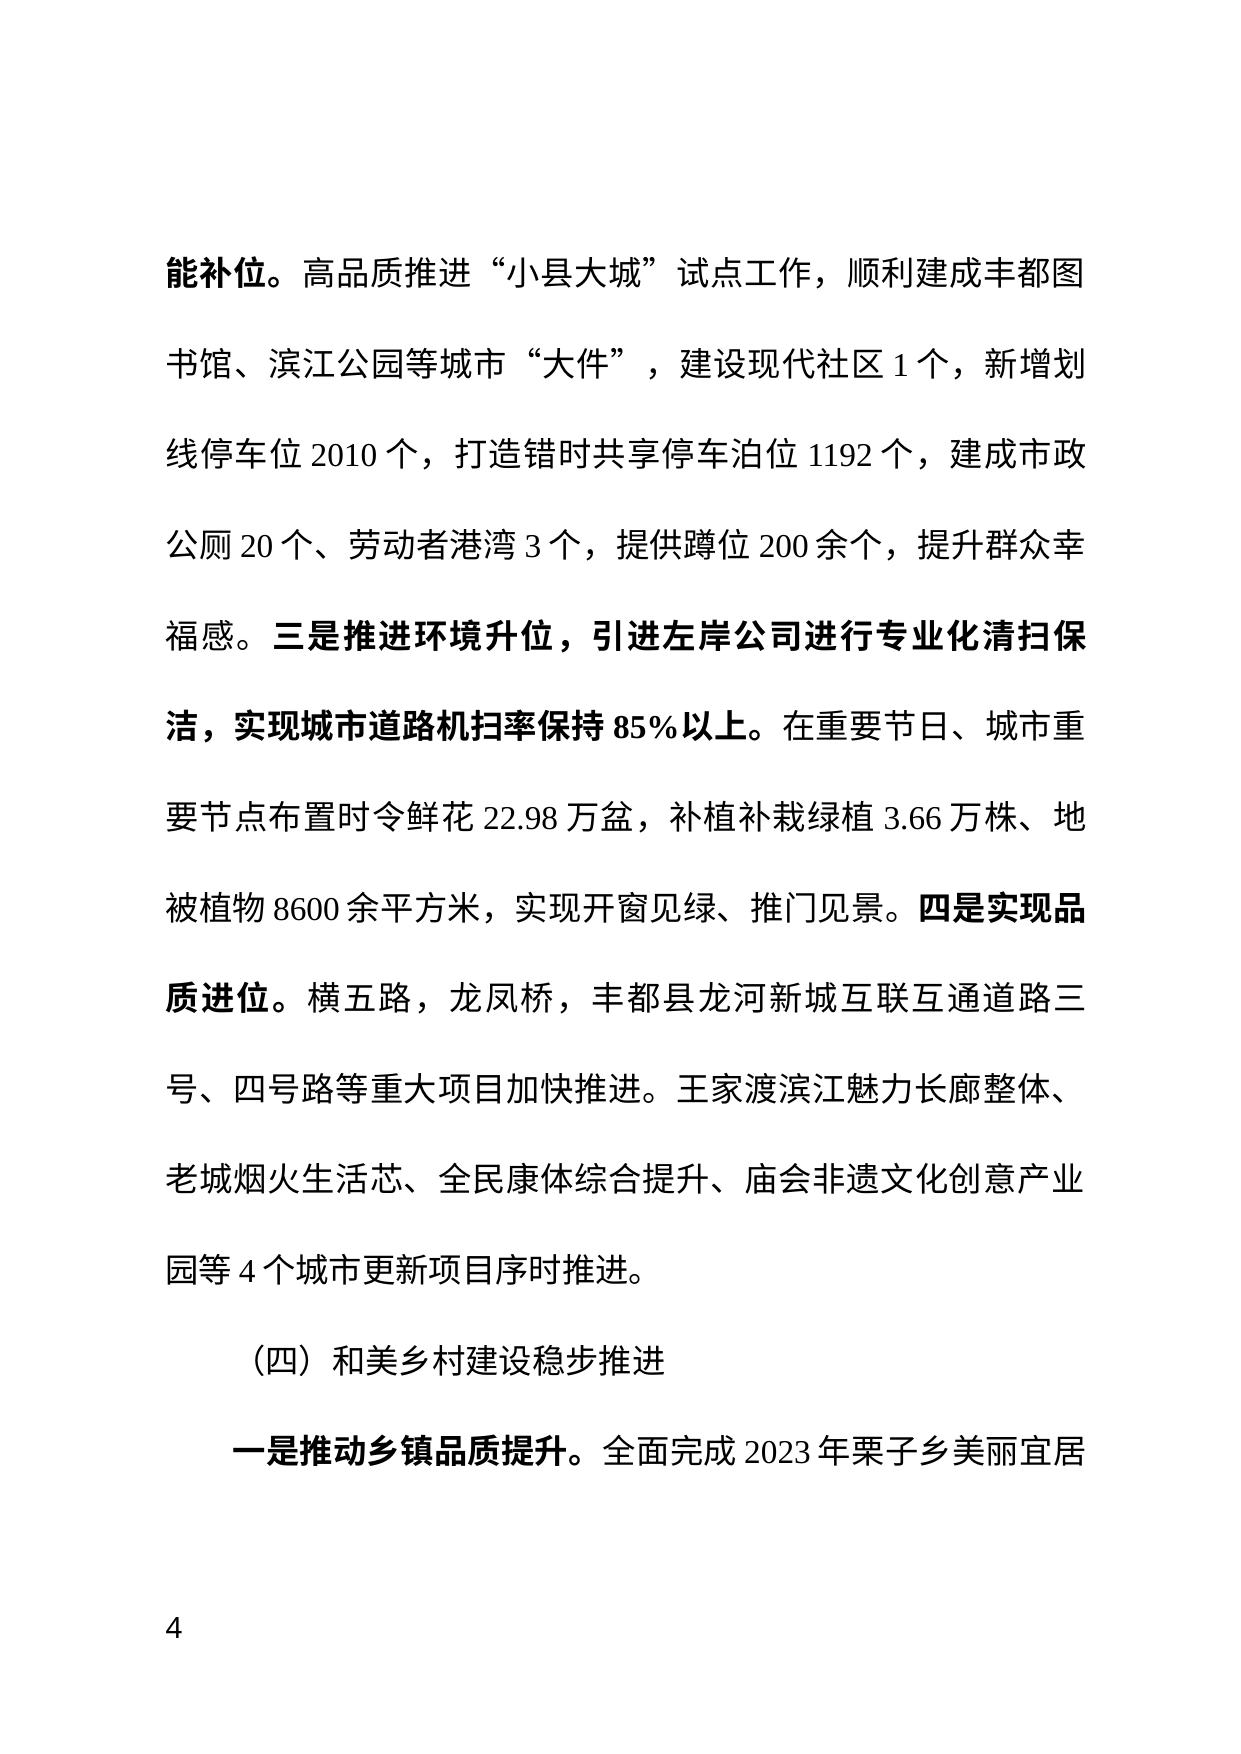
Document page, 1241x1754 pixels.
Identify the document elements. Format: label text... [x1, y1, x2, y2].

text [165, 226, 1087, 1313]
text （四）和美乡村建设稳步推进 [165, 1313, 1087, 1404]
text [165, 1404, 1087, 1494]
